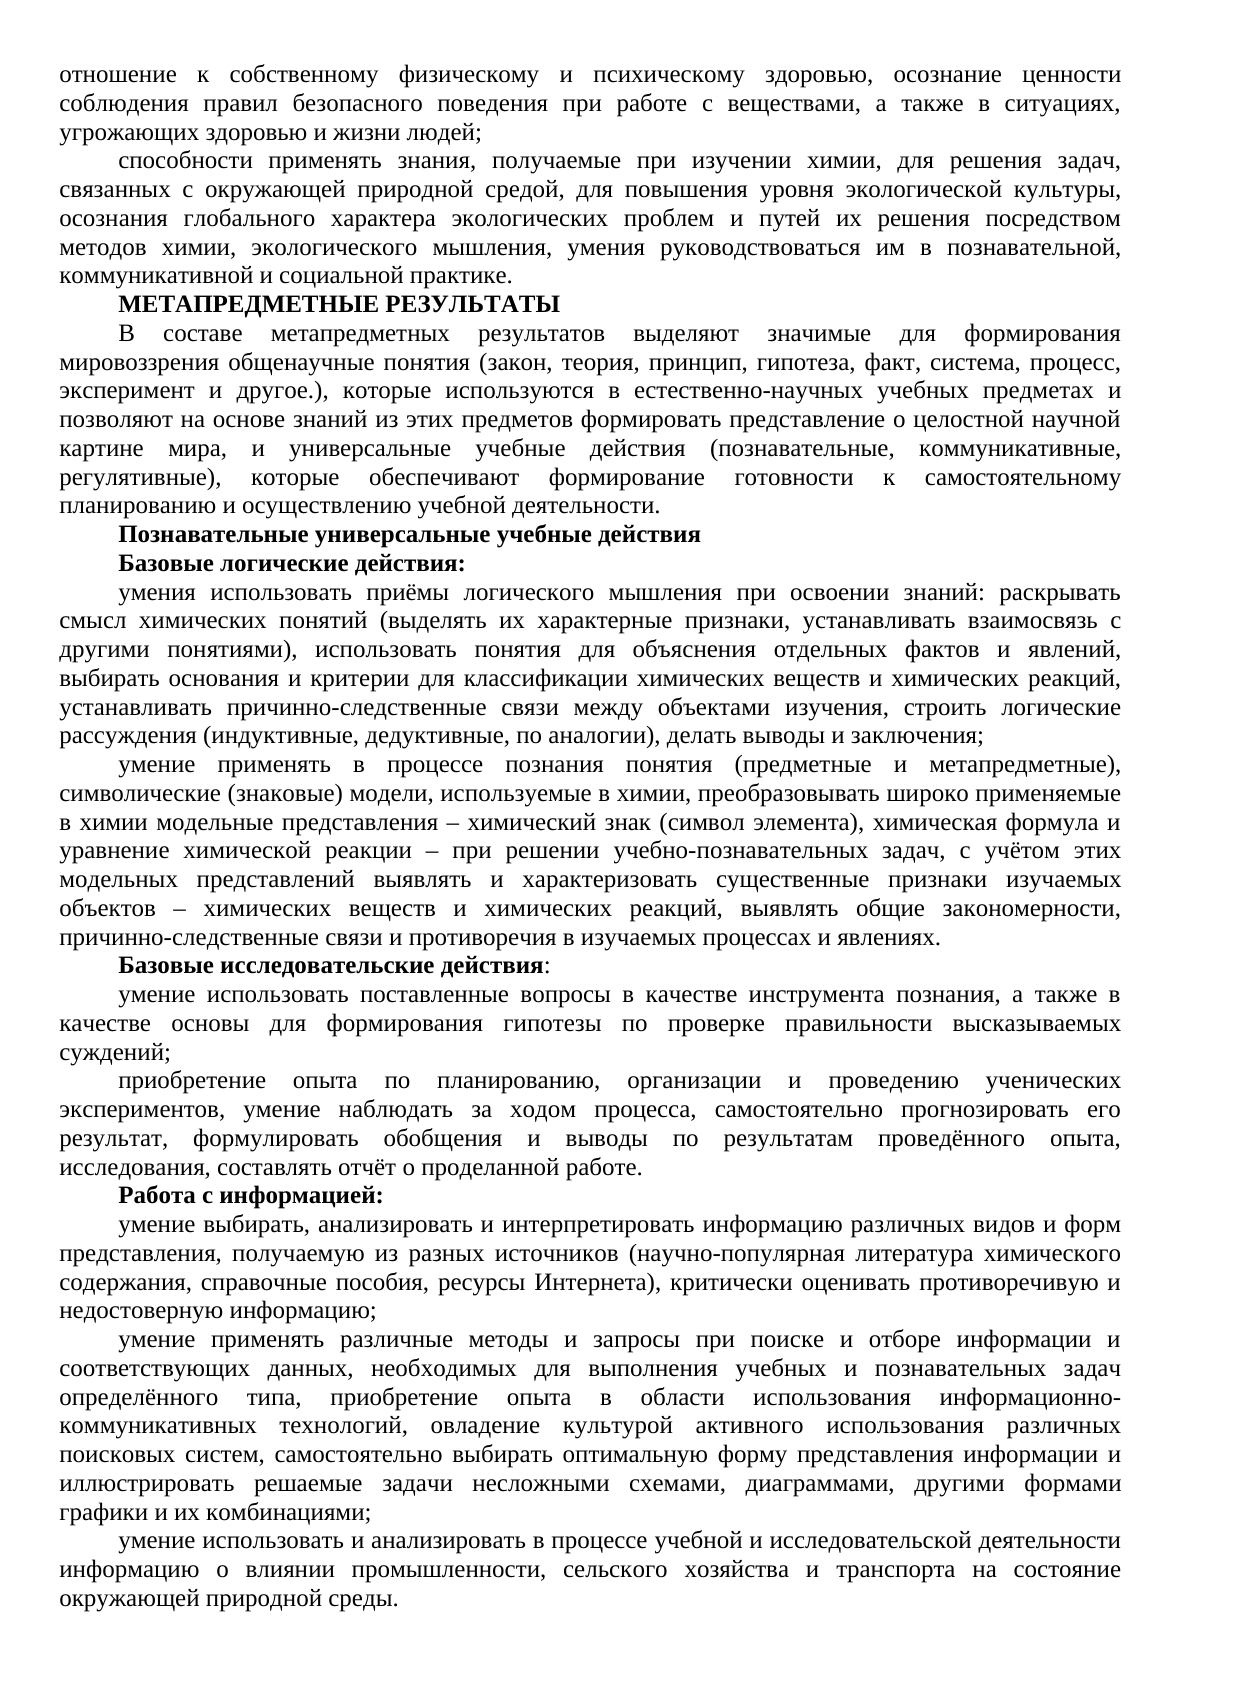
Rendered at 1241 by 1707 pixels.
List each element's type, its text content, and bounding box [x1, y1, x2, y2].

text МЕТАПРЕДМЕТНЫЕ РЕЗУЛЬТАТЫ [59, 289, 1122, 318]
text умение применять различные методы и запросы при поиске и отборе информации и соответствующих данных, необходимых для выполнения учебных и познавательных задач определённого типа, приобретение опыта в области использования информационно-коммуникативных технологий, овладение культурой активного использования различных поисковых систем, самостоятельно выбирать оптимальную форму представления информации и иллюстрировать решаемые задачи несложными схемами, диаграммами, другими формами графики и их комбинациями; [59, 1324, 1122, 1525]
text Познавательные универсальные учебные действия [59, 519, 1122, 548]
text В составе метапредметных результатов выделяют значимые для формирования мировоззрения общенаучные понятия (закон, теория, принцип, гипотеза, факт, система, процесс, эксперимент и другое.), которые используются в естественно-научных учебных предметах и позволяют на основе знаний из этих предметов формировать представление о целостной научной картине мира, и универсальные учебные действия (познавательные, коммуникативные, регулятивные), которые обеспечивают формирование готовности к самостоятельному планированию и осуществлению учебной деятельности. [59, 318, 1122, 519]
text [59, 59, 1122, 145]
text умение использовать поставленные вопросы в качестве инструмента познания, а также в качестве основы для формирования гипотезы по проверке правильности высказываемых суждений; [59, 979, 1122, 1065]
text умение применять в процессе познания понятия (предметные и метапредметные), символические (знаковые) модели, используемые в химии, преобразовывать широко применяемые в химии модельные представления – химический знак (символ элемента), химическая формула и уравнение химической реакции – при решении учебно-познавательных задач, с учётом этих модельных представлений выявлять и характеризовать существенные признаки изучаемых объектов – химических веществ и химических реакций, выявлять общие закономерности, причинно-следственные связи и противоречия в изучаемых процессах и явлениях. [59, 749, 1122, 950]
text приобретение опыта по планированию, организации и проведению ученических экспериментов, умение наблюдать за ходом процесса, самостоятельно прогнозировать его результат, формулировать обобщения и выводы по результатам проведённого опыта, исследования, составлять отчёт о проделанной работе. [59, 1065, 1122, 1180]
text Базовые исследовательские действия: [59, 950, 1122, 979]
text умение выбирать, анализировать и интерпретировать информацию различных видов и форм представления, получаемую из разных источников (научно-популярная литература химического содержания, справочные пособия, ресурсы Интернета), критически оценивать противоречивую и недостоверную информацию; [59, 1209, 1122, 1324]
text умения использовать приёмы логического мышления при освоении знаний: раскрывать смысл химических понятий (выделять их характерные признаки, устанавливать взаимосвязь с другими понятиями), использовать понятия для объяснения отдельных фактов и явлений, выбирать основания и критерии для классификации химических веществ и химических реакций, устанавливать причинно-следственные связи между объектами изучения, строить логические рассуждения (индуктивные, дедуктивные, по аналогии), делать выводы и заключения; [59, 577, 1122, 749]
text Базовые логические действия: [59, 548, 1122, 577]
text умение использовать и анализировать в процессе учебной и исследовательской деятельности информацию о влиянии промышленности, сельского хозяйства и транспорта на состояние окружающей природной среды. [59, 1525, 1122, 1612]
text Работа с информацией: [59, 1180, 1122, 1209]
text способности применять знания, получаемые при изучении химии, для решения задач, связанных с окружающей природной средой, для повышения уровня экологической культуры, осознания глобального характера экологических проблем и путей их решения посредством методов химии, экологического мышления, умения руководствоваться им в познавательной, коммуникативной и социальной практике. [59, 145, 1122, 289]
